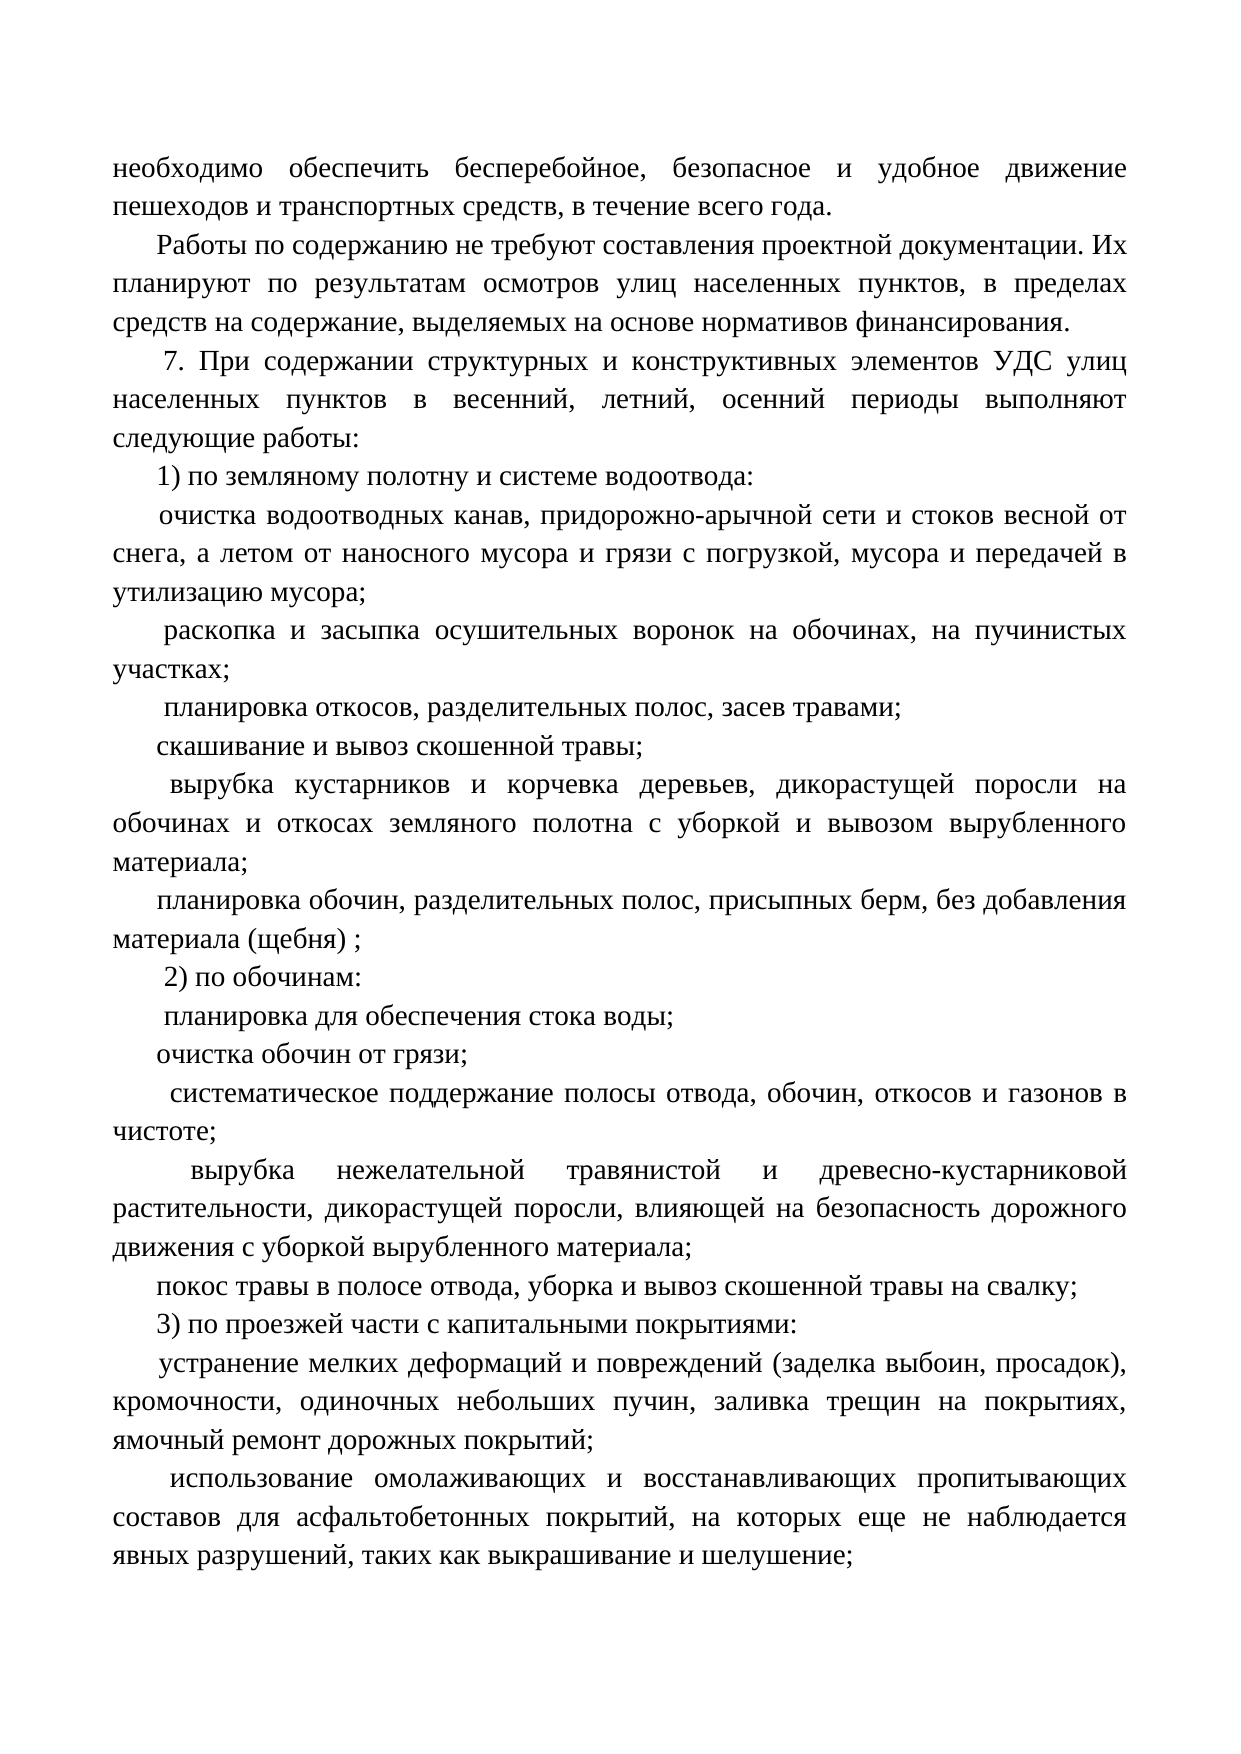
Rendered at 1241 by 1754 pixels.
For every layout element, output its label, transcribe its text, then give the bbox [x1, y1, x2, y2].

text систематическое поддержание полосы отвода, обочин, откосов и газонов в чистоте; [112, 1075, 1128, 1147]
text 3) по проезжей части с капитальными покрытиями: [112, 1306, 1128, 1340]
text вырубка нежелательной травянистой и древесно-кустарниковой растительности, дикорастущей поросли, влияющей на безопасность дорожного движения с уборкой вырубленного материала; [112, 1152, 1128, 1263]
text скашивание и вывоз скошенной травы; [112, 728, 1128, 762]
text вырубка кустарников и корчевка деревьев, дикорастущей поросли на обочинах и откосах земляного полотна с уборкой и вывозом вырубленного материала; [112, 767, 1128, 877]
text 2) по обочинам: [112, 959, 1128, 993]
text 7. При содержании структурных и конструктивных элементов УДС улиц населенных пунктов в весенний, летний, осенний периоды выполняют следующие работы: [112, 343, 1128, 453]
text планировка откосов, разделительных полос, засев травами; [112, 689, 1128, 723]
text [112, 150, 1128, 222]
text покос травы в полосе отвода, уборка и вывоз скошенной травы на свалку; [112, 1268, 1128, 1301]
text очистка обочин от грязи; [112, 1036, 1128, 1070]
text 1) по земляному полотну и системе водоотвода: [112, 458, 1128, 492]
text использование омолаживающих и восстанавливающих пропитывающих составов для асфальтобетонных покрытий, на которых еще не наблюдается явных разрушений, таких как выкрашивание и шелушение; [112, 1460, 1128, 1571]
text устранение мелких деформаций и повреждений (заделка выбоин, просадок), кромочности, одиночных небольших пучин, заливка трещин на покрытиях, ямочный ремонт дорожных покрытий; [112, 1345, 1128, 1455]
text планировка для обеспечения стока воды; [112, 998, 1128, 1031]
text Работы по содержанию не требуют составления проектной документации. Их планируют по результатам осмотров улиц населенных пунктов, в пределах средств на содержание, выделяемых на основе нормативов финансирования. [112, 227, 1128, 338]
text очистка водоотводных канав, придорожно-арычной сети и стоков весной от снега, а летом от наносного мусора и грязи с погрузкой, мусора и передачей в утилизацию мусора; [112, 497, 1128, 607]
text планировка обочин, разделительных полос, присыпных берм, без добавления материала (щебня) ; [112, 882, 1128, 954]
text раскопка и засыпка осушительных воронок на обочинах, на пучинистых участках; [112, 612, 1128, 684]
